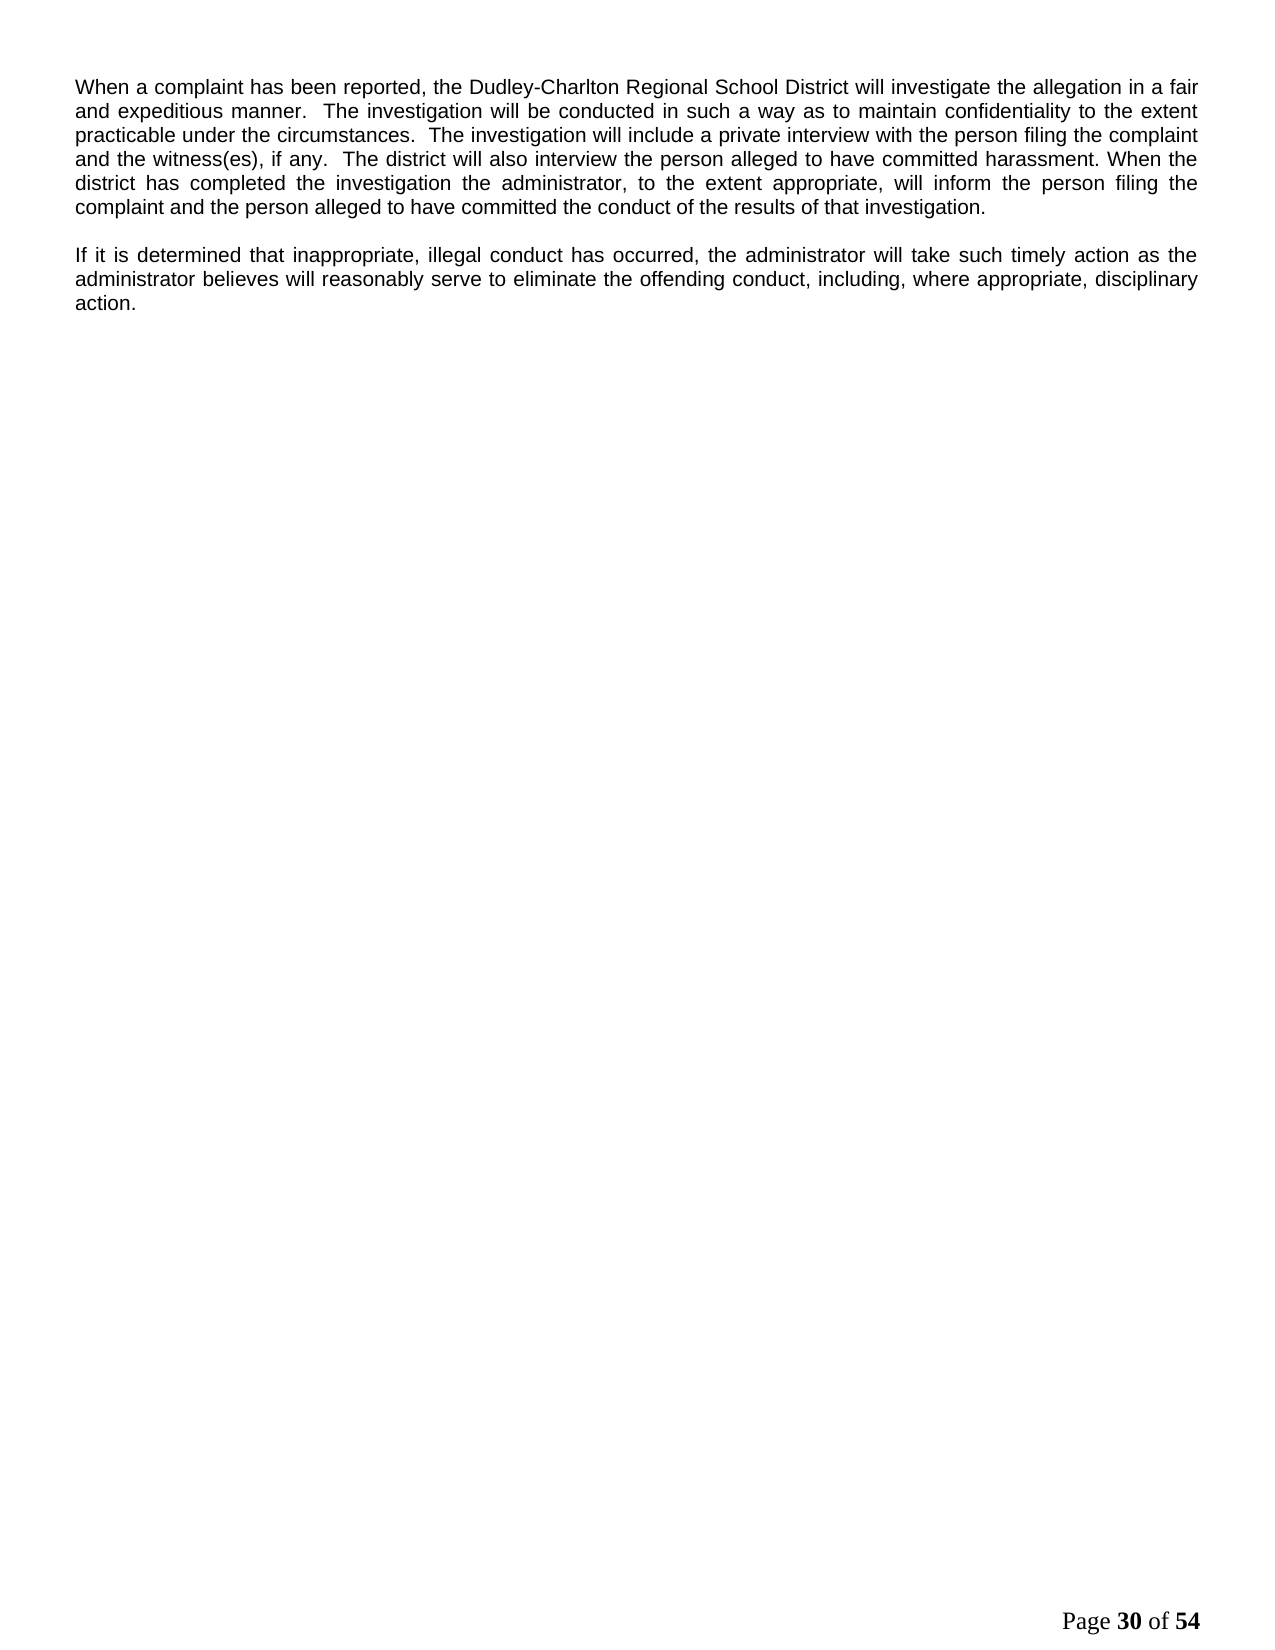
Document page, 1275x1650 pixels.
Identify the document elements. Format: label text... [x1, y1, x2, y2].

text If it is determined that inappropriate, illegal conduct has occurred, the administrator will take such timely action as the administrator believes will reasonably serve to eliminate the offending conduct, including, where appropriate, disciplinary action. [75, 243, 1200, 314]
text When a complaint has been reported, the Dudley-Charlton Regional School District will investigate the allegation in a fair and expeditious manner. The investigation will be conducted in such a way as to maintain confidentiality to the extent practicable under the circumstances. The investigation will include a private interview with the person filing the complaint and the witness(es), if any. The district will also interview the person alleged to have committed harassment. When the district has completed the investigation the administrator, to the extent appropriate, will inform the person filing the complaint and the person alleged to have committed the conduct of the results of that investigation. [75, 75, 1200, 219]
